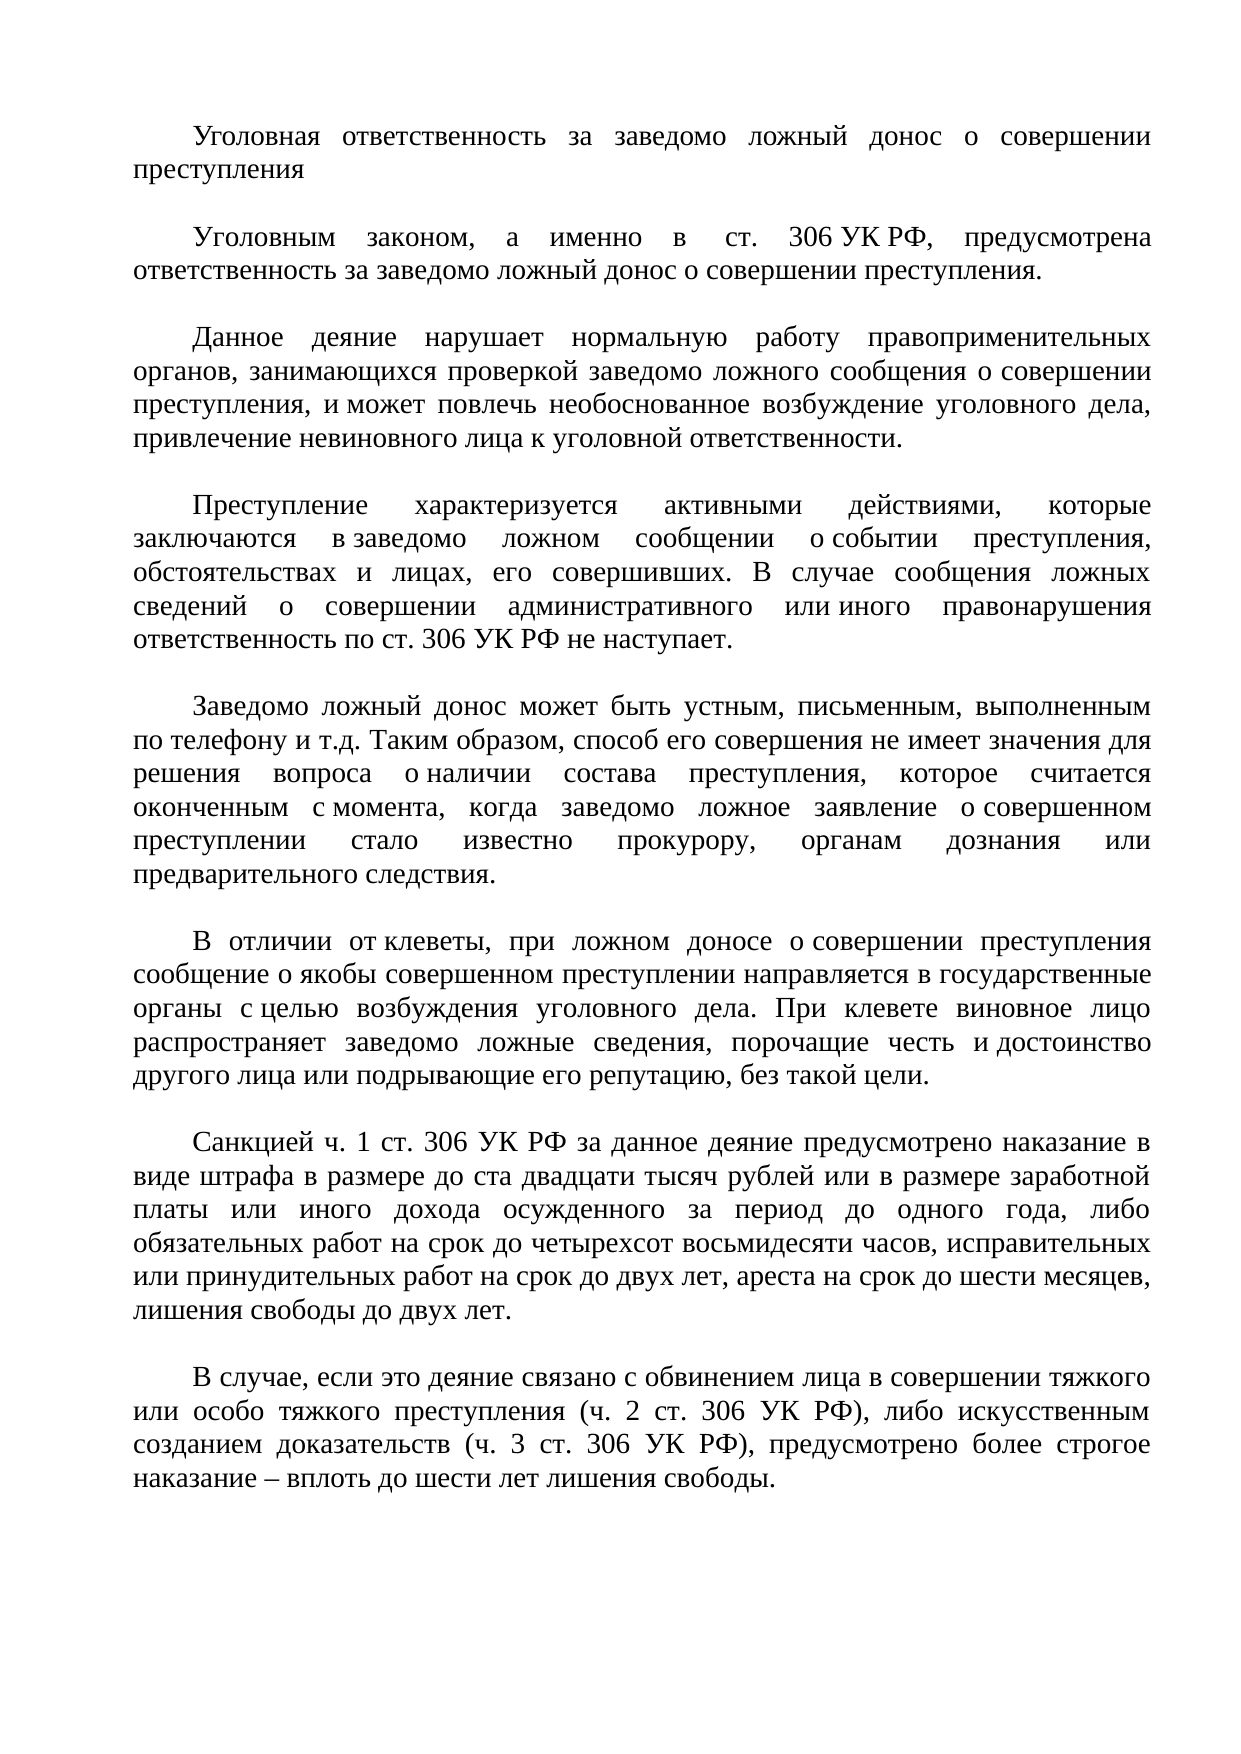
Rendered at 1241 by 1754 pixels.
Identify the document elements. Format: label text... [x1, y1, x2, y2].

text Заведомо ложный донос может быть устным, письменным, выполненным по телефону и т.д. Таким образом, способ его совершения не имеет значения для решения вопроса о наличии состава преступления, которое считается оконченным с момента, когда заведомо ложное заявление о совершенном преступлении стало известно прокурору, органам дознания или предварительного следствия. [133, 688, 1152, 889]
text В случае, если это деяние связано с обвинением лица в совершении тяжкого или особо тяжкого преступления (ч. 2 ст. 306 УК РФ), либо искусственным созданием доказательств (ч. 3 ст. 306 УК РФ), предусмотрено более строгое наказание – вплоть до шести лет лишения свободы. [133, 1359, 1152, 1493]
text Уголовным законом, а именно в ст. 306 УК РФ, предусмотрена ответственность за заведомо ложный донос о совершении преступления. [133, 219, 1152, 286]
text Преступление характеризуется активными действиями, которые заключаются в заведомо ложном сообщении о событии преступления, обстоятельствах и лицах, его совершивших. В случае сообщения ложных сведений о совершении административного или иного правонарушения ответственность по ст. 306 УК РФ не наступает. [133, 487, 1152, 655]
text Санкцией ч. 1 ст. 306 УК РФ за данное деяние предусмотрено наказание в виде штрафа в размере до ста двадцати тысяч рублей или в размере заработной платы или иного дохода осужденного за период до одного года, либо обязательных работ на срок до четырехсот восьмидесяти часов, исправительных или принудительных работ на срок до двух лет, ареста на срок до шести месяцев, лишения свободы до двух лет. [133, 1124, 1152, 1326]
text Уголовная ответственность за заведомо ложный донос о совершении преступления [133, 118, 1152, 185]
text В отличии от клеветы, при ложном доносе о совершении преступления сообщение о якобы совершенном преступлении направляется в государственные органы с целью возбуждения уголовного дела. При клевете виновное лицо распространяет заведомо ложные сведения, порочащие честь и достоинство другого лица или подрывающие его репутацию, без такой цели. [133, 923, 1152, 1091]
text Данное деяние нарушает нормальную работу правоприменительных органов, занимающихся проверкой заведомо ложного сообщения о совершении преступления, и может повлечь необоснованное возбуждение уголовного дела, привлечение невиновного лица к уголовной ответственности. [133, 319, 1152, 453]
